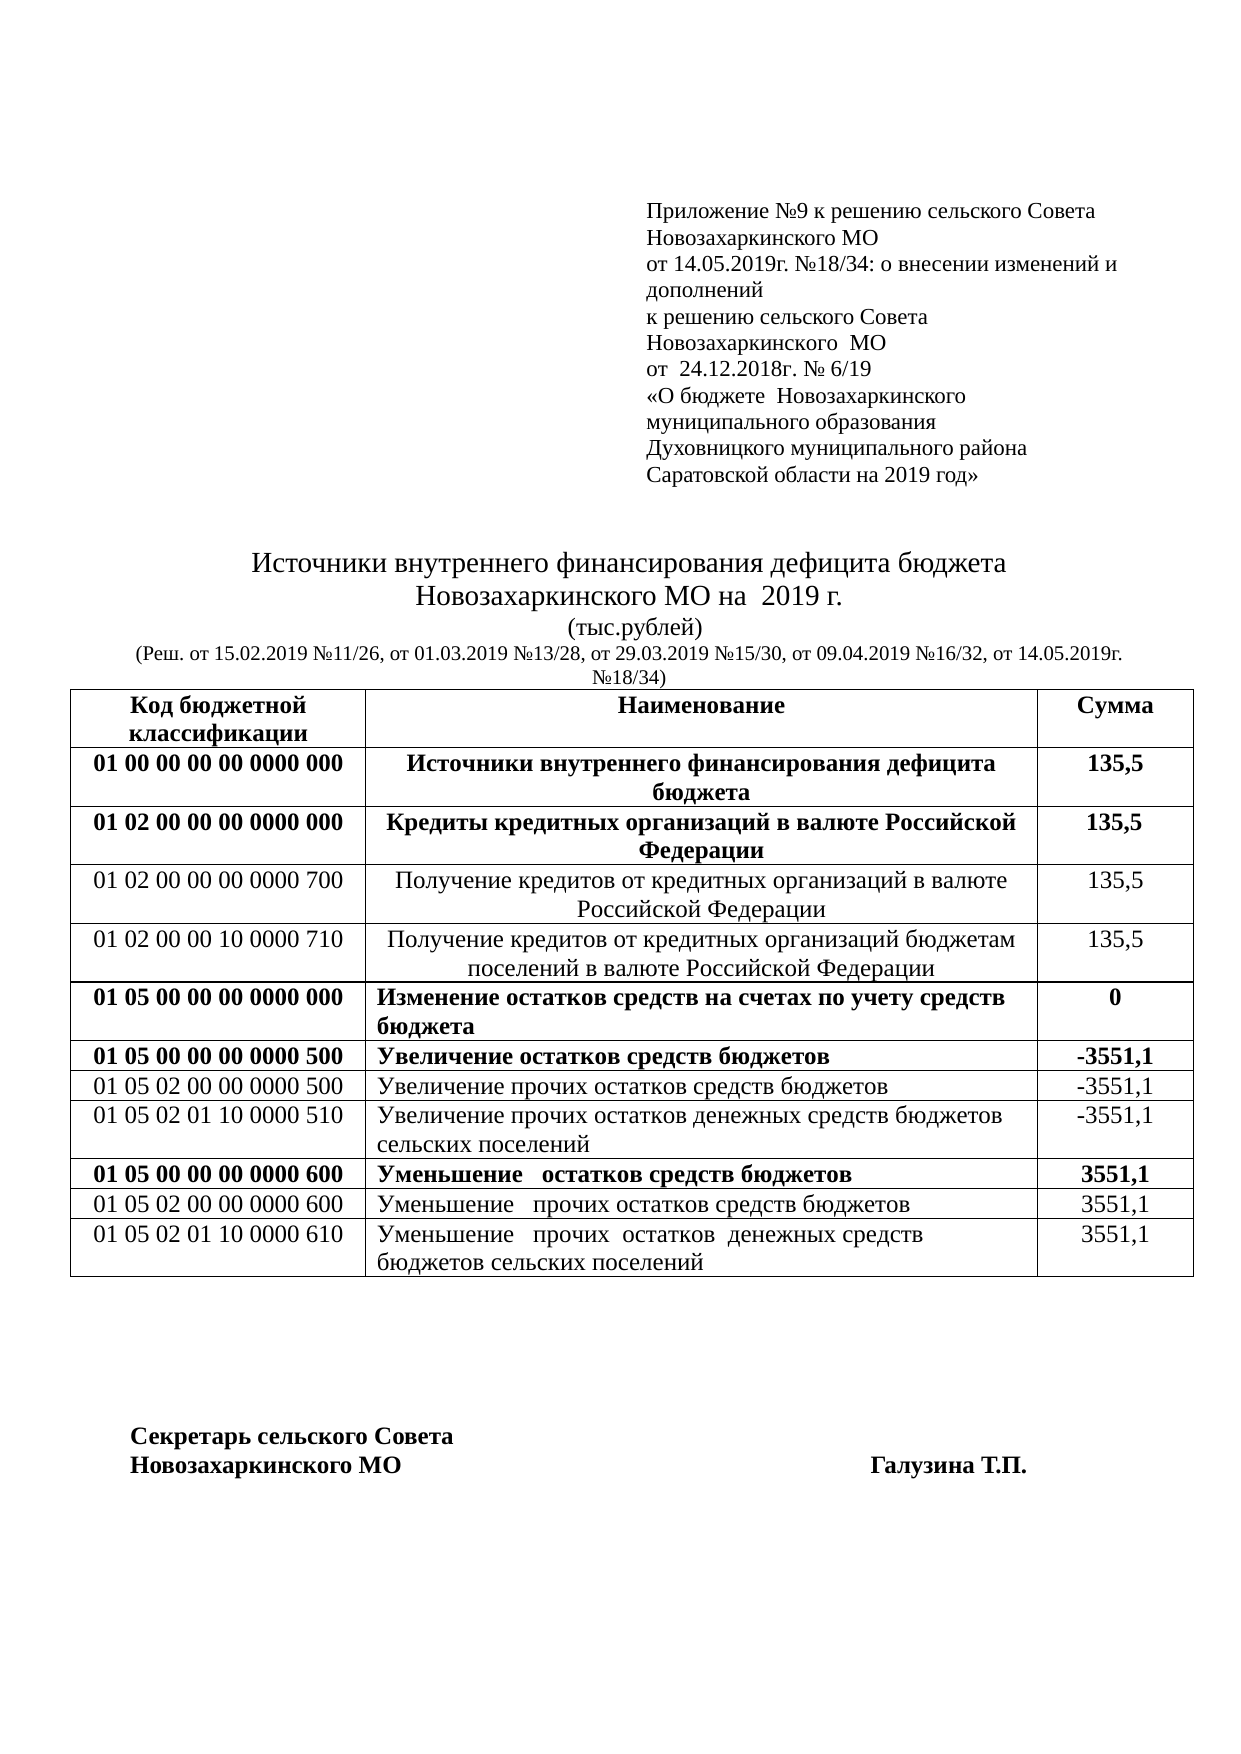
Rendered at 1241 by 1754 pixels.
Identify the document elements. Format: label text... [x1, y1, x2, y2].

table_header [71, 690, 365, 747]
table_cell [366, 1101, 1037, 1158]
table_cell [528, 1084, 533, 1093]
text Новозахаркинского МО Галузина Т.П. [130, 1450, 1128, 1478]
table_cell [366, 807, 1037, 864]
text от 14.05.2019г. №18/34: о внесении изменений и дополнений к решению сельского Совета [646, 250, 1128, 329]
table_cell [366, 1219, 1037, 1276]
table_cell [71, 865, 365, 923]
text Духовницкого муниципального района [572, 434, 1128, 461]
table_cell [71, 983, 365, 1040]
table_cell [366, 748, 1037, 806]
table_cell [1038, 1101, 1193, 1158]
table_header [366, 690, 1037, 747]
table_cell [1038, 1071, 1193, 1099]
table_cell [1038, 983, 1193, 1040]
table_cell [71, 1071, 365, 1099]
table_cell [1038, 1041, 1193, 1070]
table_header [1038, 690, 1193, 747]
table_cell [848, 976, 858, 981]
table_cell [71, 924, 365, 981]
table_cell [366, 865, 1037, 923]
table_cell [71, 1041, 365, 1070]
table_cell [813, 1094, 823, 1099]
text муниципального образования [572, 408, 1128, 434]
text «О бюджете Новозахаркинского [572, 382, 1128, 408]
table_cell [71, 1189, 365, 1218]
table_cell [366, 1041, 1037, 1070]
text Приложение №9 к решению сельского Совета Новозахаркинского МО [646, 197, 1128, 250]
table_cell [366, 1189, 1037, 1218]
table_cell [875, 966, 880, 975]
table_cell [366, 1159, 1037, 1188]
text Секретарь сельского Совета [130, 1421, 1128, 1450]
text Саратовской области на 2019 год» [646, 461, 1128, 487]
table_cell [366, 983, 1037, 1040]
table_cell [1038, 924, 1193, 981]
text Источники внутреннего финансирования дефицита бюджета Новозахаркинского МО на 2019 г. [130, 545, 1128, 612]
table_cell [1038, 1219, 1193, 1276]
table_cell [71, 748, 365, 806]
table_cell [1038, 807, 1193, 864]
text (тыс.рублей) [130, 612, 1128, 641]
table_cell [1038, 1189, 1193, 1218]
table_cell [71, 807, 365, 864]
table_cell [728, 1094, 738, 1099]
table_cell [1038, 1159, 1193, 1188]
text (Реш. от 15.02.2019 №11/26, от 01.03.2019 №13/28, от 29.03.2019 №15/30, от 09.04.2019 №16/32, от 14.05.2019г. №18/34) [130, 641, 1128, 689]
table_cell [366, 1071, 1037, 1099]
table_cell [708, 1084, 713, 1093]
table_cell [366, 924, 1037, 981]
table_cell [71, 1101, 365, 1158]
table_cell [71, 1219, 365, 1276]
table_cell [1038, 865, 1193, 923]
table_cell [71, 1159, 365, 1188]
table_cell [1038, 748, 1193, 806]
text Новозахаркинского МО от 24.12.2018г. № 6/19 [572, 329, 1128, 382]
